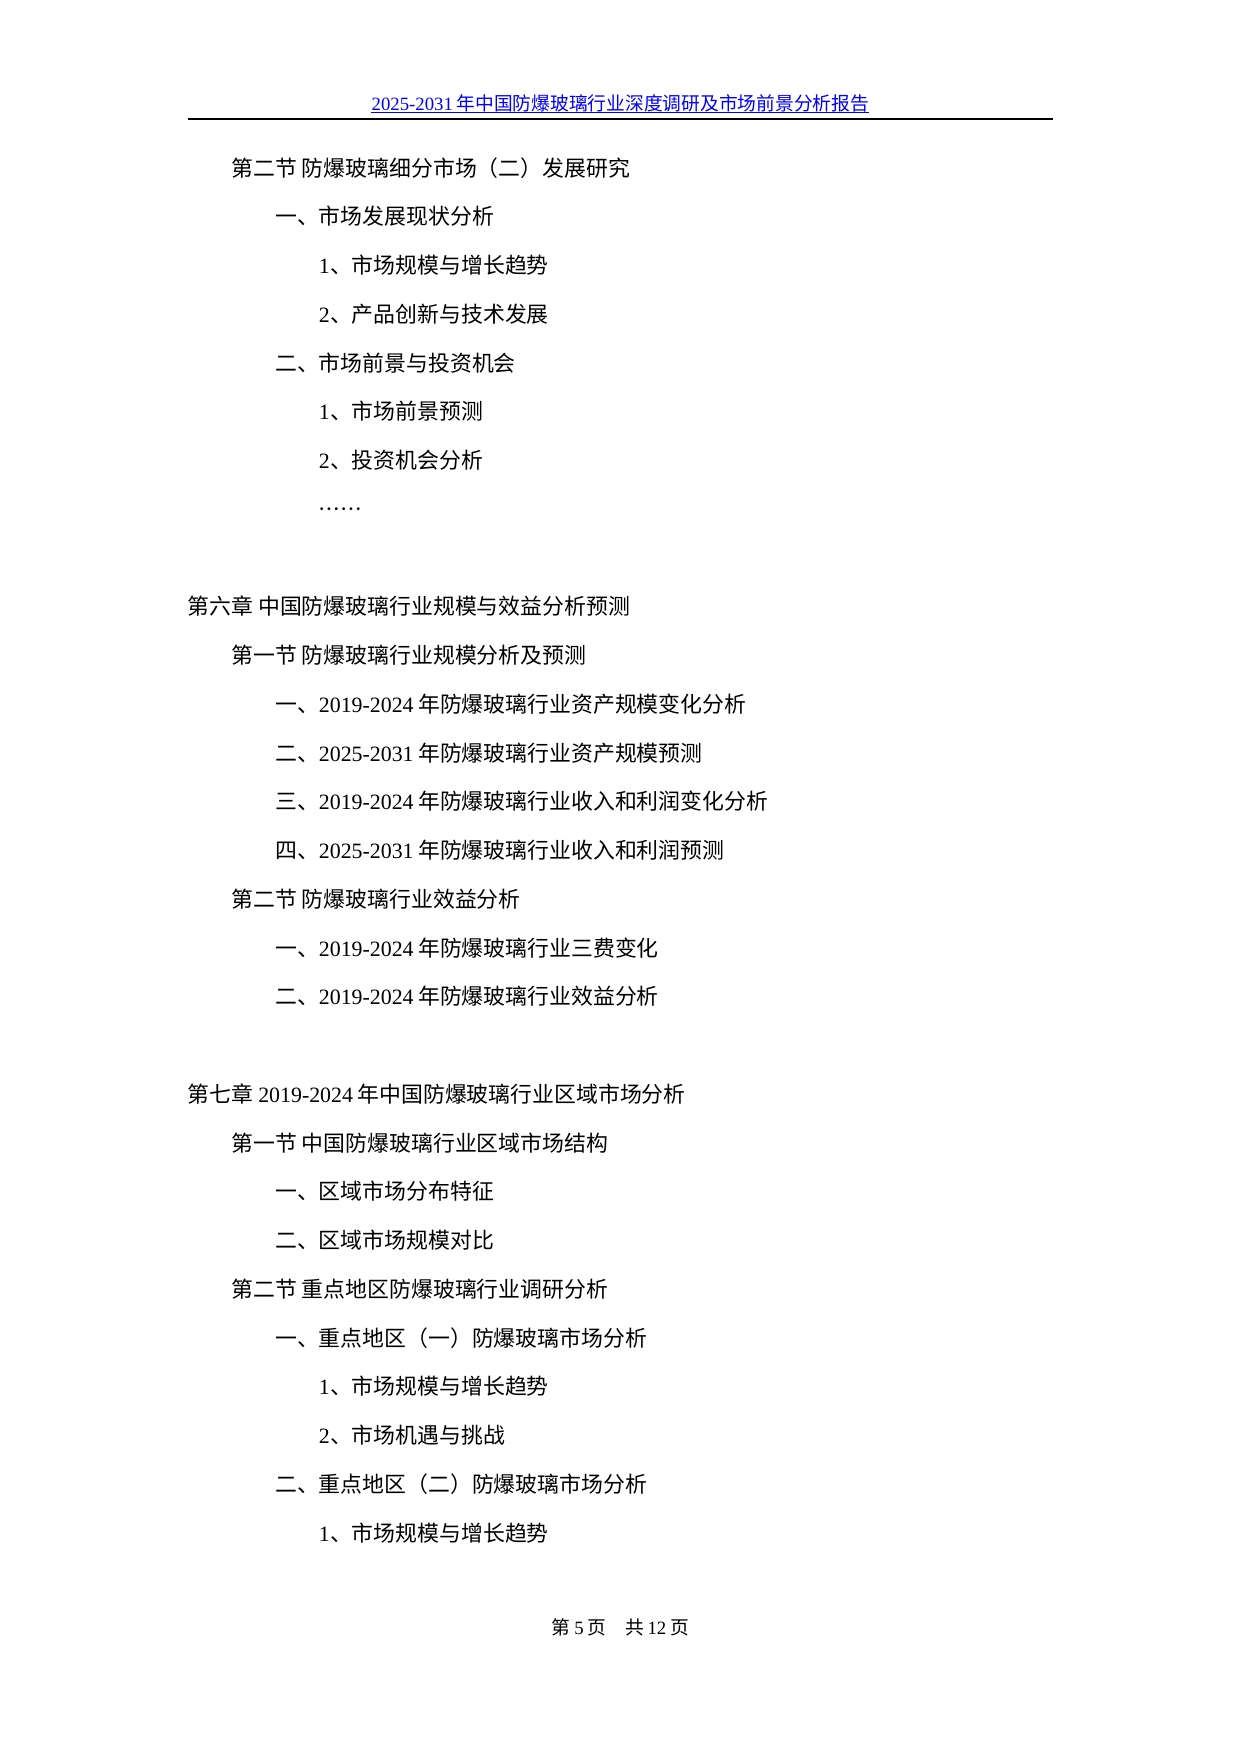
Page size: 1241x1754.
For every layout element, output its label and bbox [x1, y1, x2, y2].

text [187, 150, 1053, 1548]
